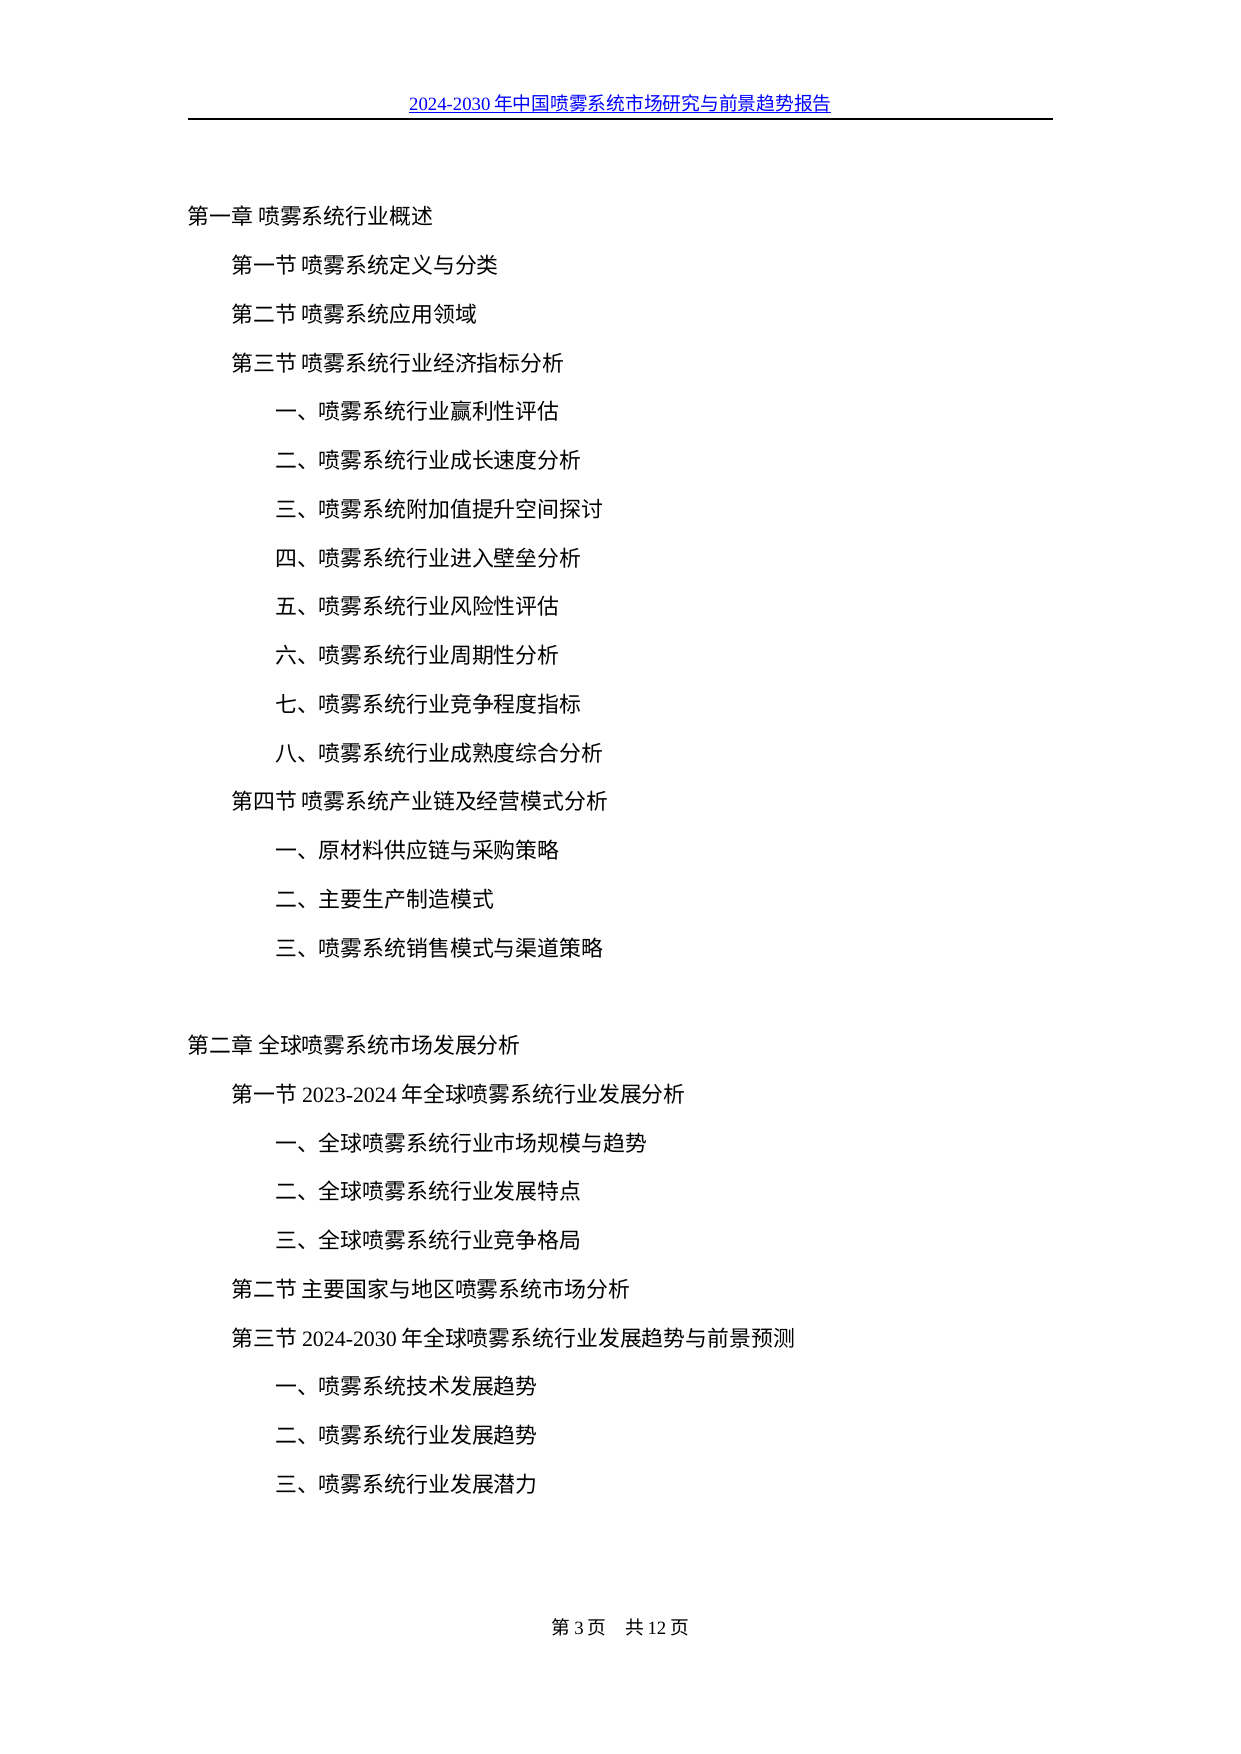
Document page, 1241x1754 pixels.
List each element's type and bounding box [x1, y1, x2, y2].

text [187, 150, 1053, 1499]
